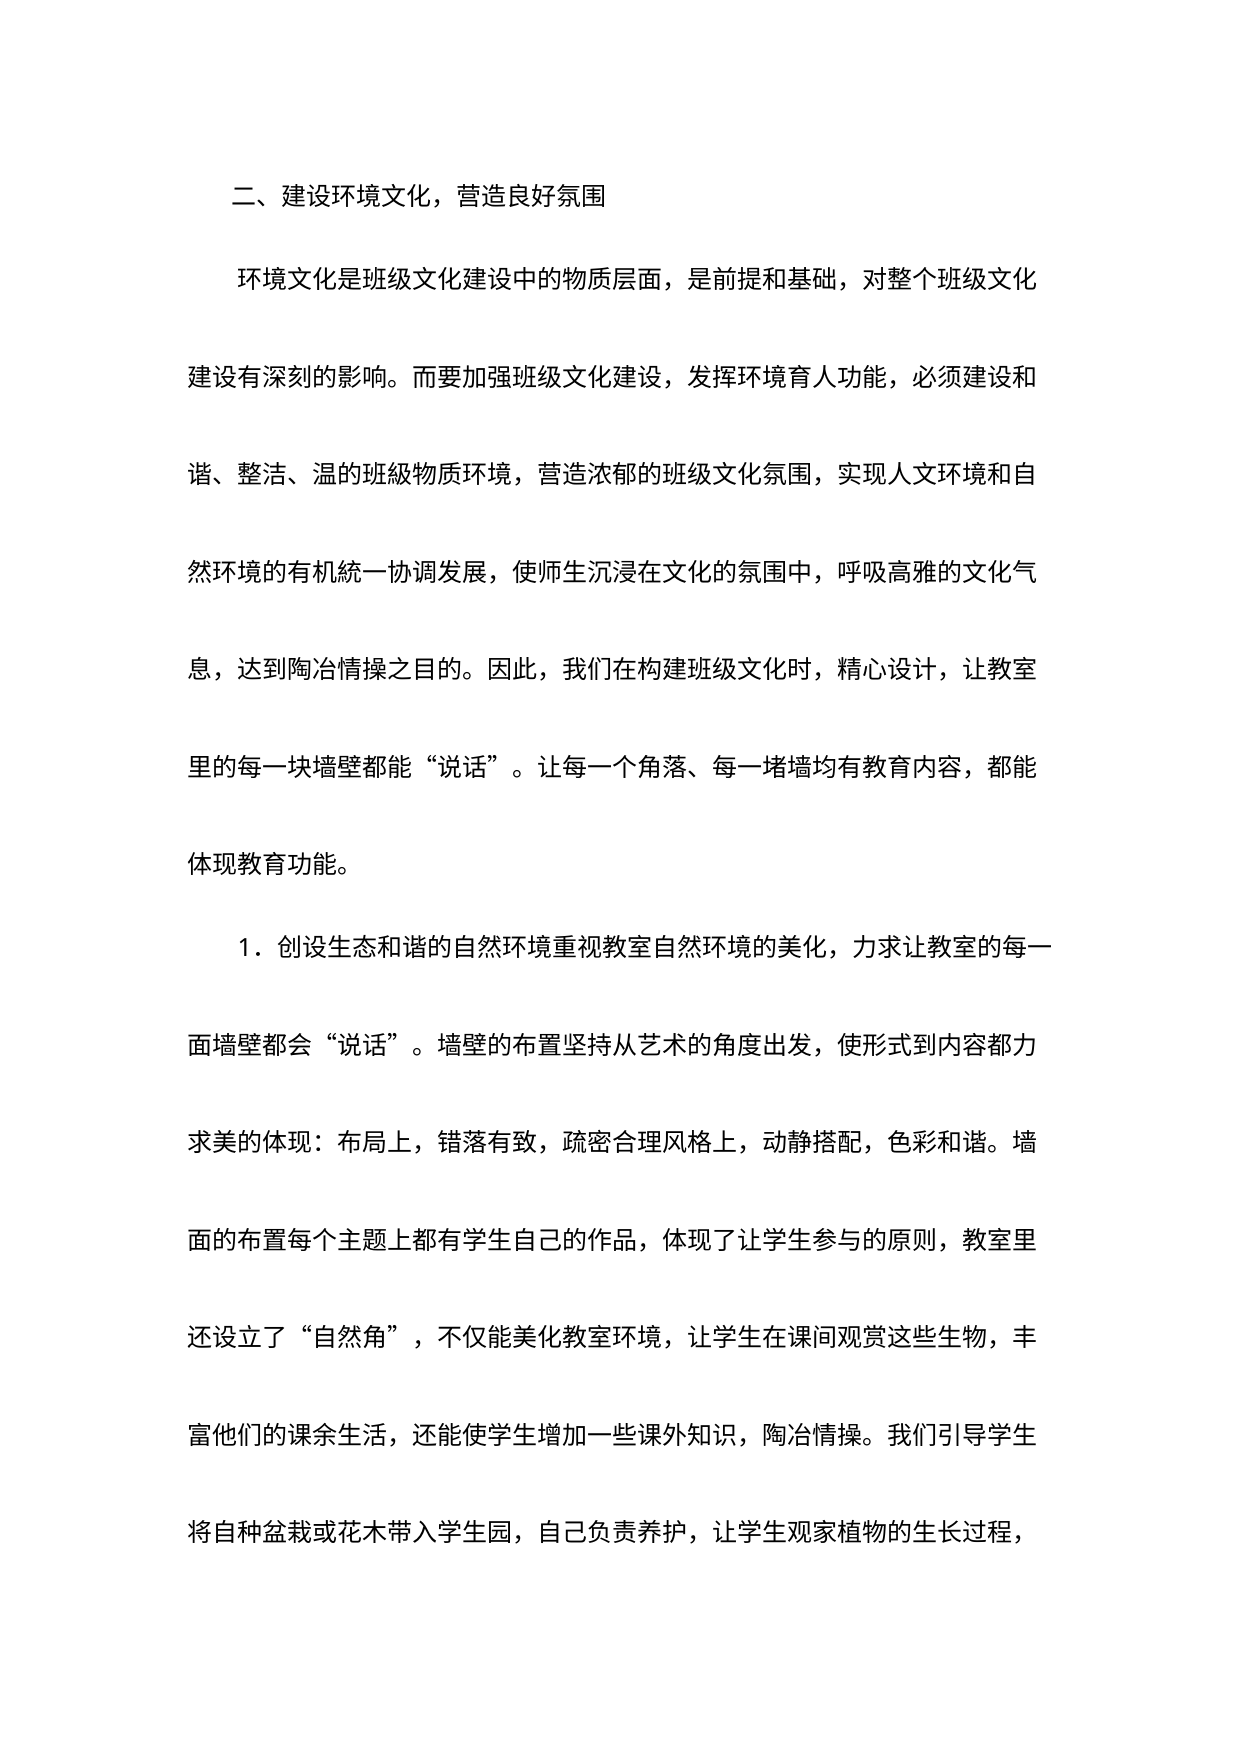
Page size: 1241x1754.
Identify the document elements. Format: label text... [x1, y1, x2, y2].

text 二、建设环境文化，营造良好氛围 [187, 162, 1053, 227]
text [187, 913, 1053, 1563]
text 环境文化是班级文化建设中的物质层面，是前提和基础，对整个班级文化建设有深刻的影响。而要加强班级文化建设，发挥环境育人功能，必须建设和谐、整洁、温的班級物质环境，营造浓郁的班级文化氛围，实现人文环境和自然环境的有机統一协调发展，使师生沉浸在文化的氛围中，呼吸高雅的文化气息，达到陶冶情操之目的。因此，我们在构建班级文化时，精心设计，让教室里的每一块墙壁都能“说话”。让每一个角落、每一堵墙均有教育内容，都能体现教育功能。 [187, 245, 1053, 895]
